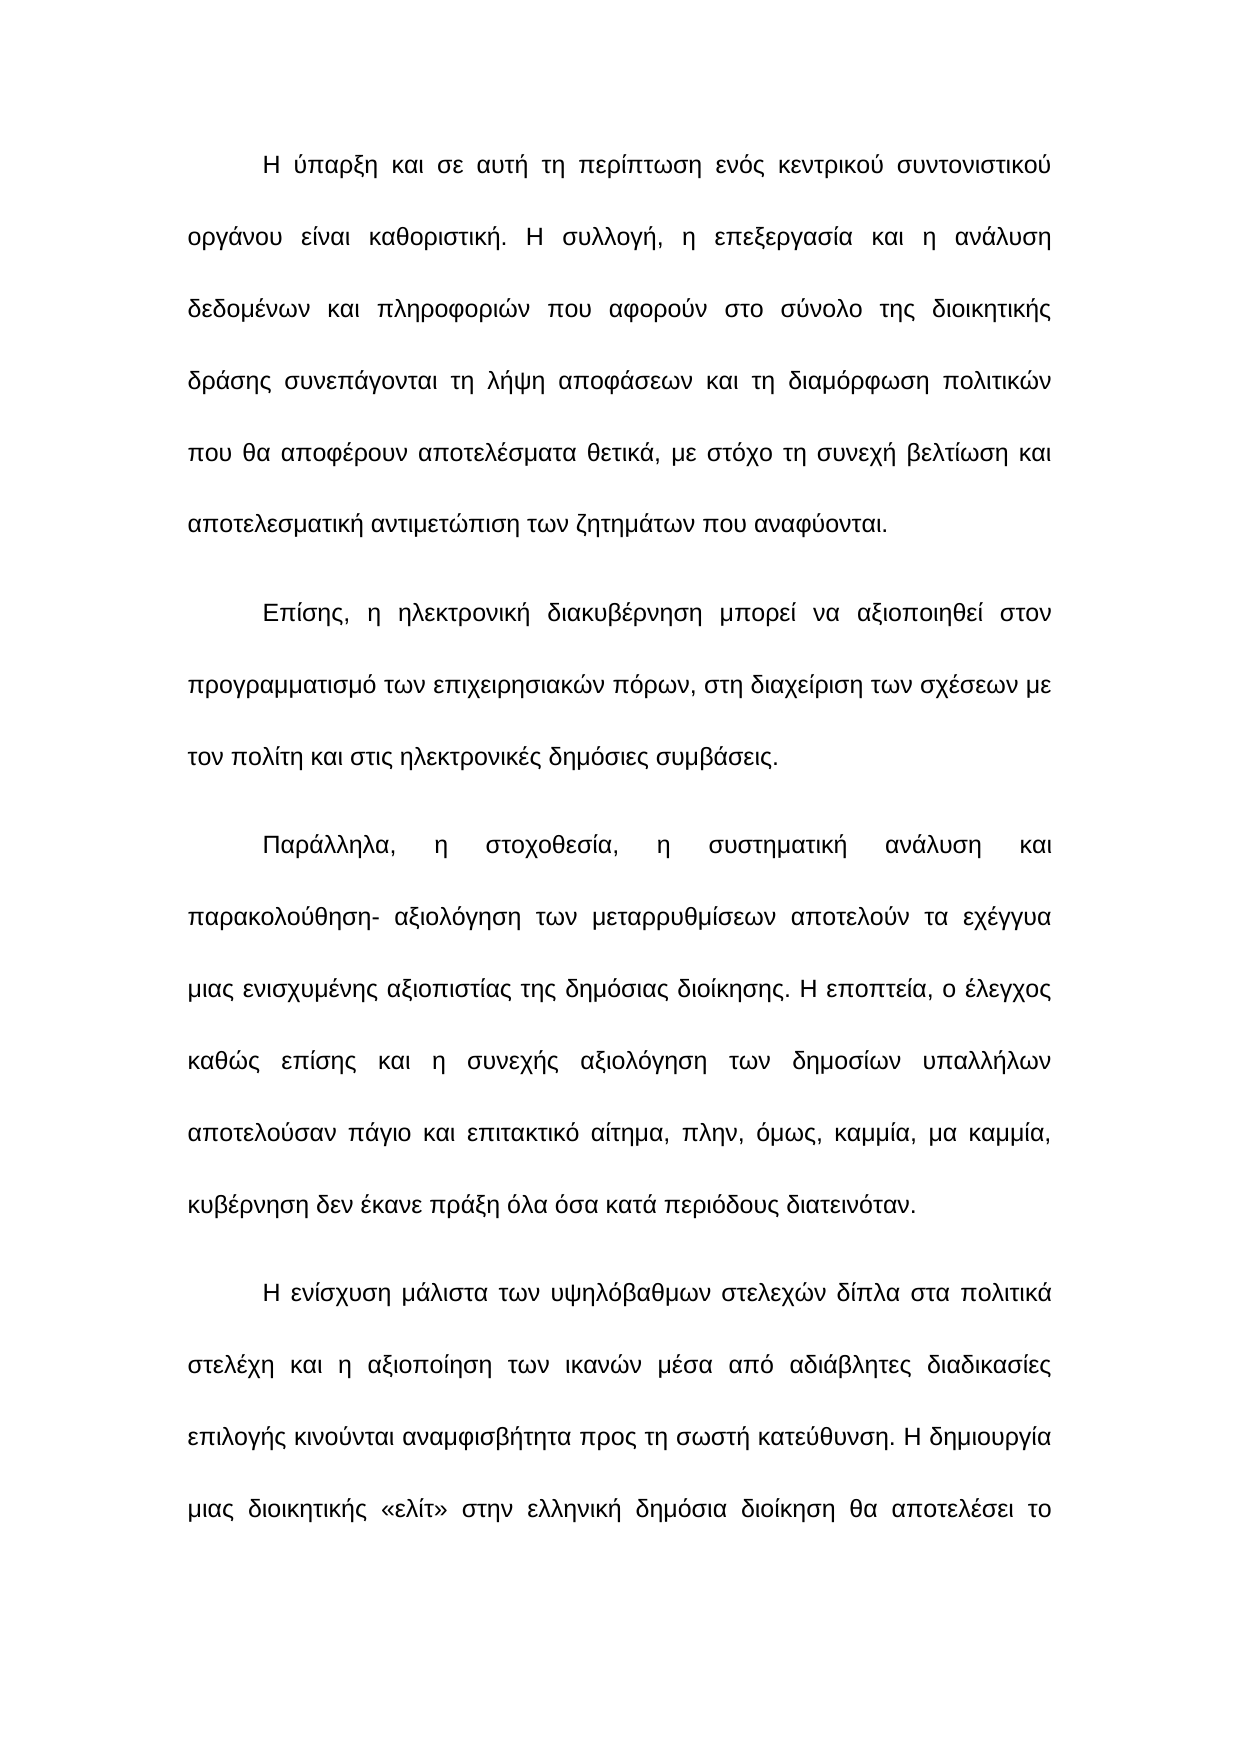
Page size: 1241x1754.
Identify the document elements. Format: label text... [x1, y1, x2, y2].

text Η ύπαρξη και σε αυτή τη περίπτωση ενός κεντρικού συντονιστικού οργάνου είναι καθοριστική. Η συλλογή, η επεξεργασία και η ανάλυση δεδομένων και πληροφοριών που αφορούν στο σύνολο της διοικητικής δράσης συνεπάγονται τη λήψη αποφάσεων και τη διαμόρφωση πολιτικών που θα αποφέρουν αποτελέσματα θετικά, με στόχο τη συνεχή βελτίωση και αποτελεσματική αντιμετώπιση των ζητημάτων που αναφύονται. [187, 150, 1053, 538]
text Επίσης, η ηλεκτρονική διακυβέρνηση μπορεί να αξιοποιηθεί στον προγραμματισμό των επιχειρησιακών πόρων, στη διαχείριση των σχέσεων με τον πολίτη και στις ηλεκτρονικές δημόσιες συμβάσεις. [187, 598, 1053, 770]
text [187, 1278, 1053, 1522]
text Παράλληλα, η στοχοθεσία, η συστηματική ανάλυση και παρακολούθηση- αξιολόγηση των μεταρρυθμίσεων αποτελούν τα εχέγγυα μιας ενισχυμένης αξιοπιστίας της δημόσιας διοίκησης. Η εποπτεία, ο έλεγχος καθώς επίσης και η συνεχής αξιολόγηση των δημοσίων υπαλλήλων αποτελούσαν πάγιο και επιτακτικό αίτημα, πλην, όμως, καμμία, μα καμμία, κυβέρνηση δεν έκανε πράξη όλα όσα κατά περιόδους διατεινόταν. [187, 830, 1053, 1218]
